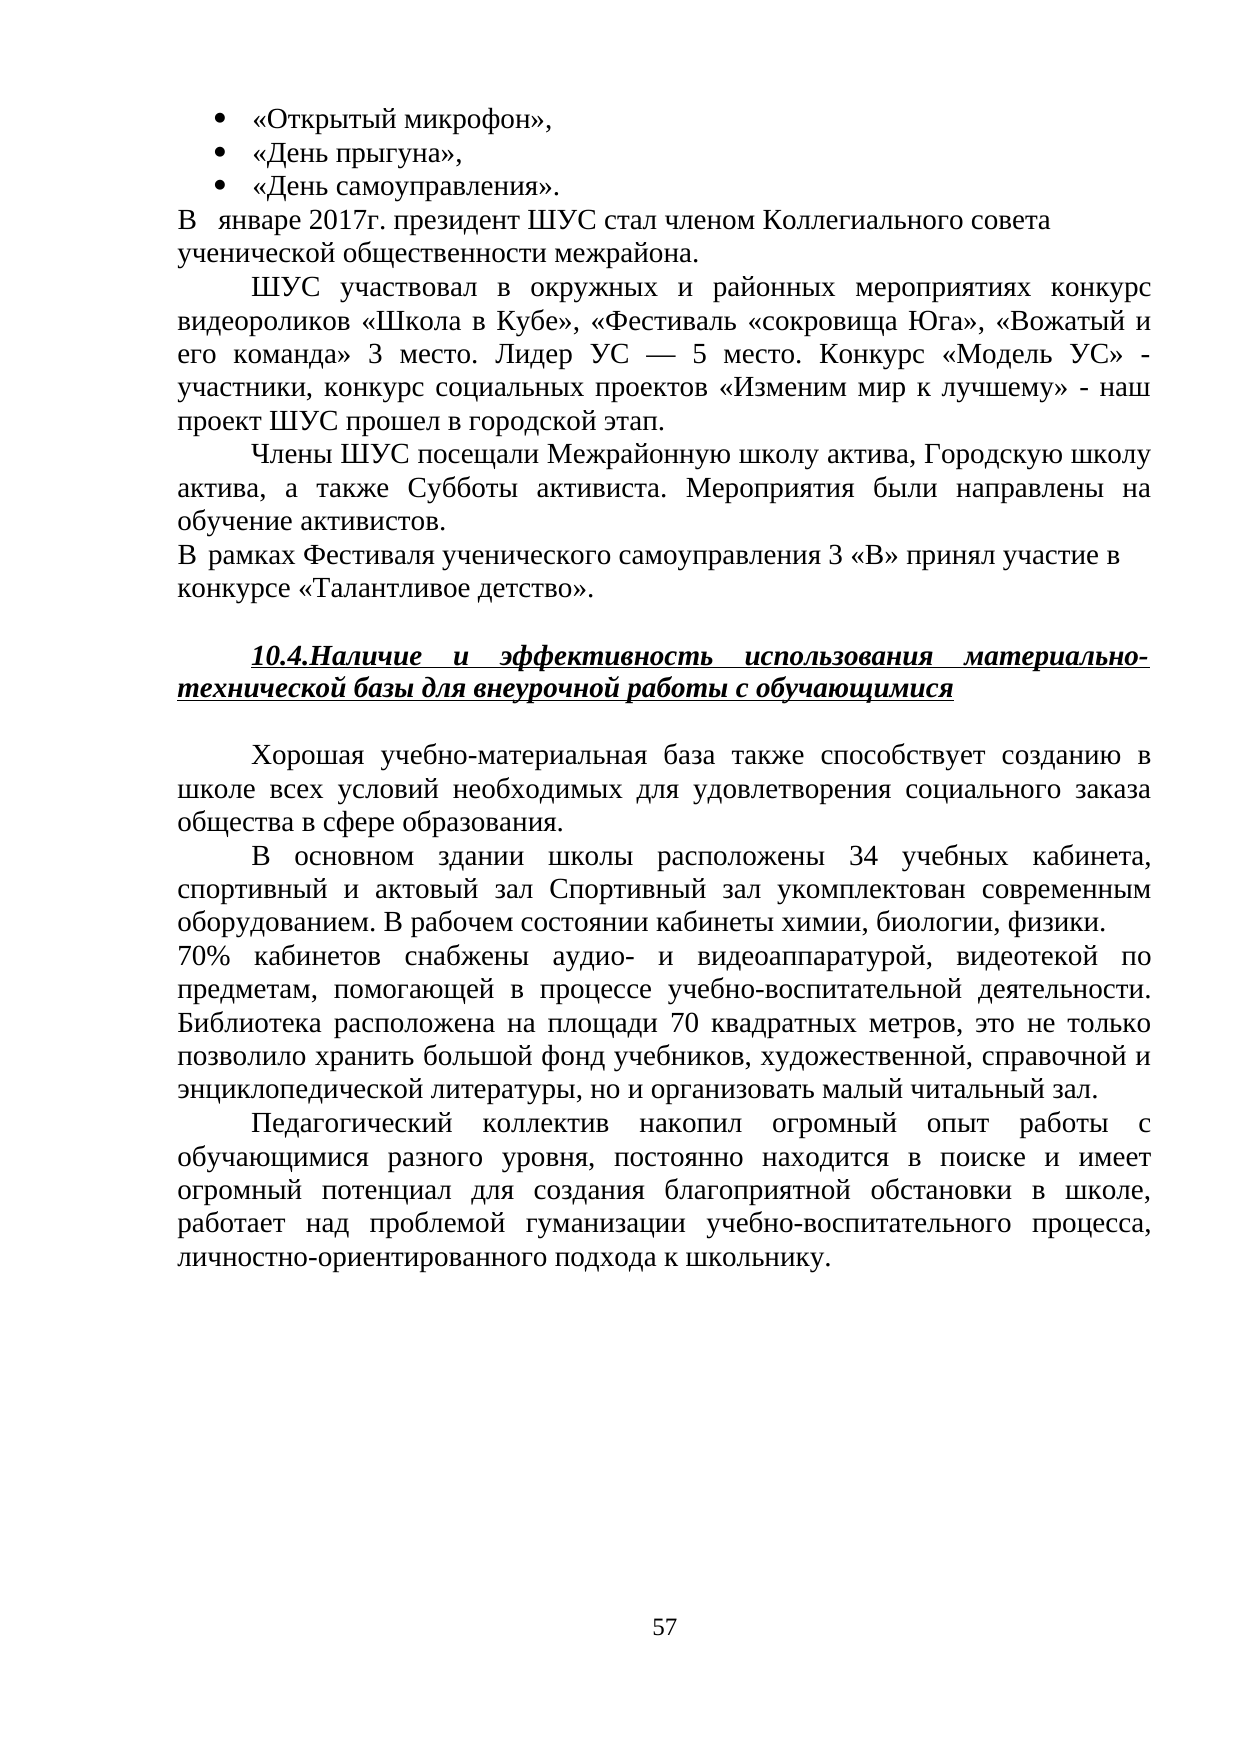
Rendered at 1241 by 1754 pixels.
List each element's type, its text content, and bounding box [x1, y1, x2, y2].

text Хорошая учебно-материальная база также способствует созданию в школе всех условий необходимых для удовлетворения социального заказа общества в сфере образования. [177, 738, 1152, 837]
list «День прыгуна», [215, 135, 1152, 169]
text 70% кабинетов снабжены аудио- и видеоаппаратурой, видеотекой по предметам, помогающей в процессе учебно-воспитательной деятельности. Библиотека расположена на площади 70 квадратных метров, это не только позволило хранить большой фонд учебников, художественной, справочной и энциклопедической литературы, но и организовать малый читальный зал. [177, 939, 1152, 1105]
list основном здании школы расположены 34 учебных кабинета, спортивный и актовый зал Спортивный зал укомплектован современным оборудованием. В рабочем состоянии кабинеты химии, биологии, физики. [177, 839, 1152, 937]
list рамках Фестиваля ученического самоуправления 3 «В» принял участие в конкурсе «Талантливое детство». [177, 538, 1152, 603]
text 57 [150, 1612, 1179, 1641]
text Педагогический коллектив накопил огромный опыт работы с обучающимися разного уровня, постоянно находится в поиске и имеет огромный потенциал для создания благоприятной обстановки в школе, работает над проблемой гуманизации учебно-воспитательного процесса, личностно-ориентированного подхода к школьнику. [177, 1106, 1152, 1272]
text 10.4.Наличие и эффективность использования материально-технической базы для внеурочной работы с обучающимися [177, 639, 1152, 704]
list «День самоуправления». [215, 169, 1152, 202]
list «Открытый микрофон», [215, 101, 1152, 135]
text ШУС участвовал в окружных и районных мероприятиях конкурс видеороликов «Школа в Кубе», «Фестиваль «сокровища Юга», «Вожатый и его команда» 3 место. Лидер УС — 5 место. Конкурс «Модель УС» - участники, конкурс социальных проектов «Изменим мир к лучшему» - наш проект ШУС прошел в городской этап. [177, 270, 1152, 436]
list январе 2017г. президент ШУС стал членом Коллегиального совета ученической общественности межрайона. [177, 204, 1152, 269]
text Члены ШУС посещали Межрайонную школу актива, Городскую школу актива, а также Субботы активиста. Мероприятия были направлены на обучение активистов. [177, 438, 1152, 536]
